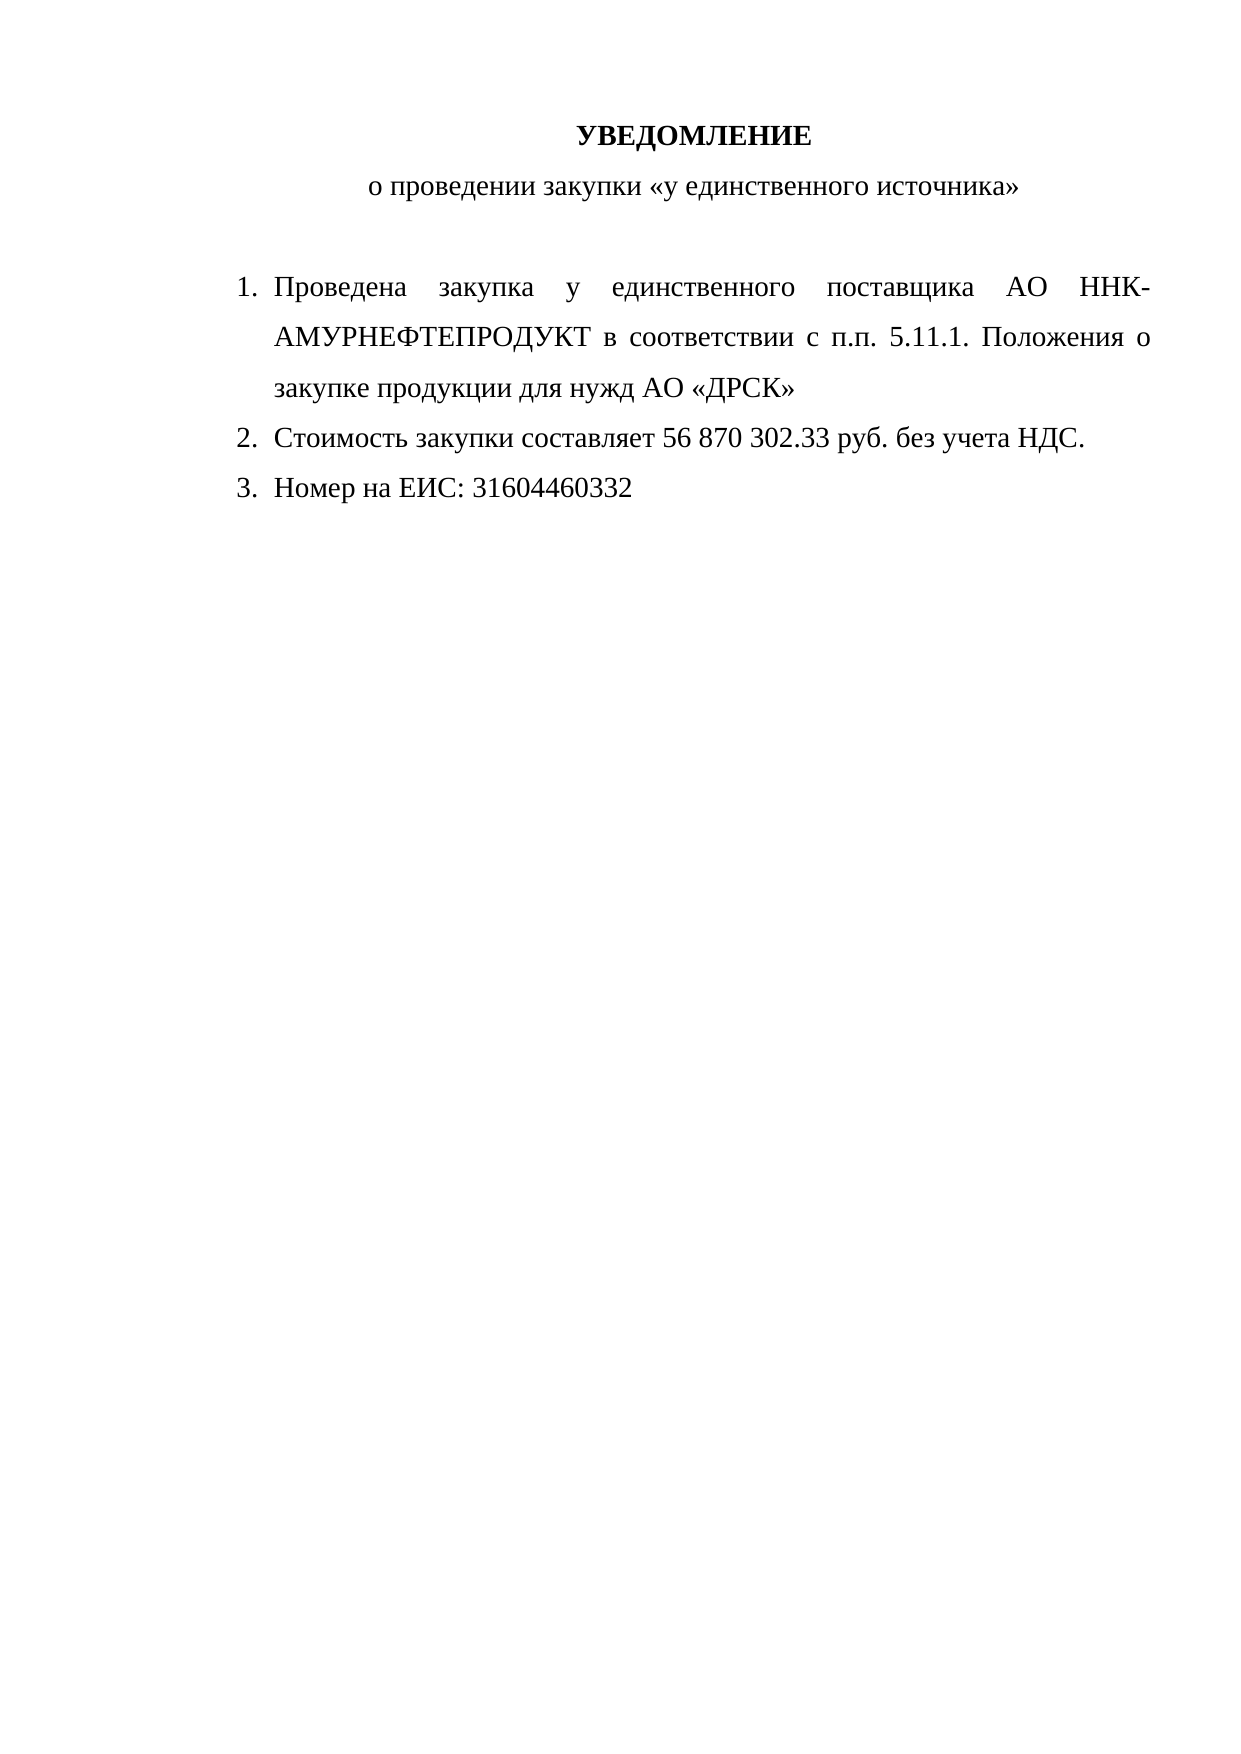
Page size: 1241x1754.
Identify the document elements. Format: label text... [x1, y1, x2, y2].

text УВЕДОМЛЕНИЕ [177, 118, 1152, 152]
text о проведении закупки «у единственного источника» [177, 168, 1152, 202]
list Номер на ЕИС: 31604460332 [236, 470, 1152, 504]
list Стоимость закупки составляет 56 870 302.33 руб. без учета НДС. [236, 420, 1152, 453]
list Проведена закупка у единственного поставщика АО ННК-АМУРНЕФТЕПРОДУКТ в соответствии с п.п. 5.11.1. Положения о закупке продукции для нужд АО «ДРСК» [236, 269, 1152, 403]
